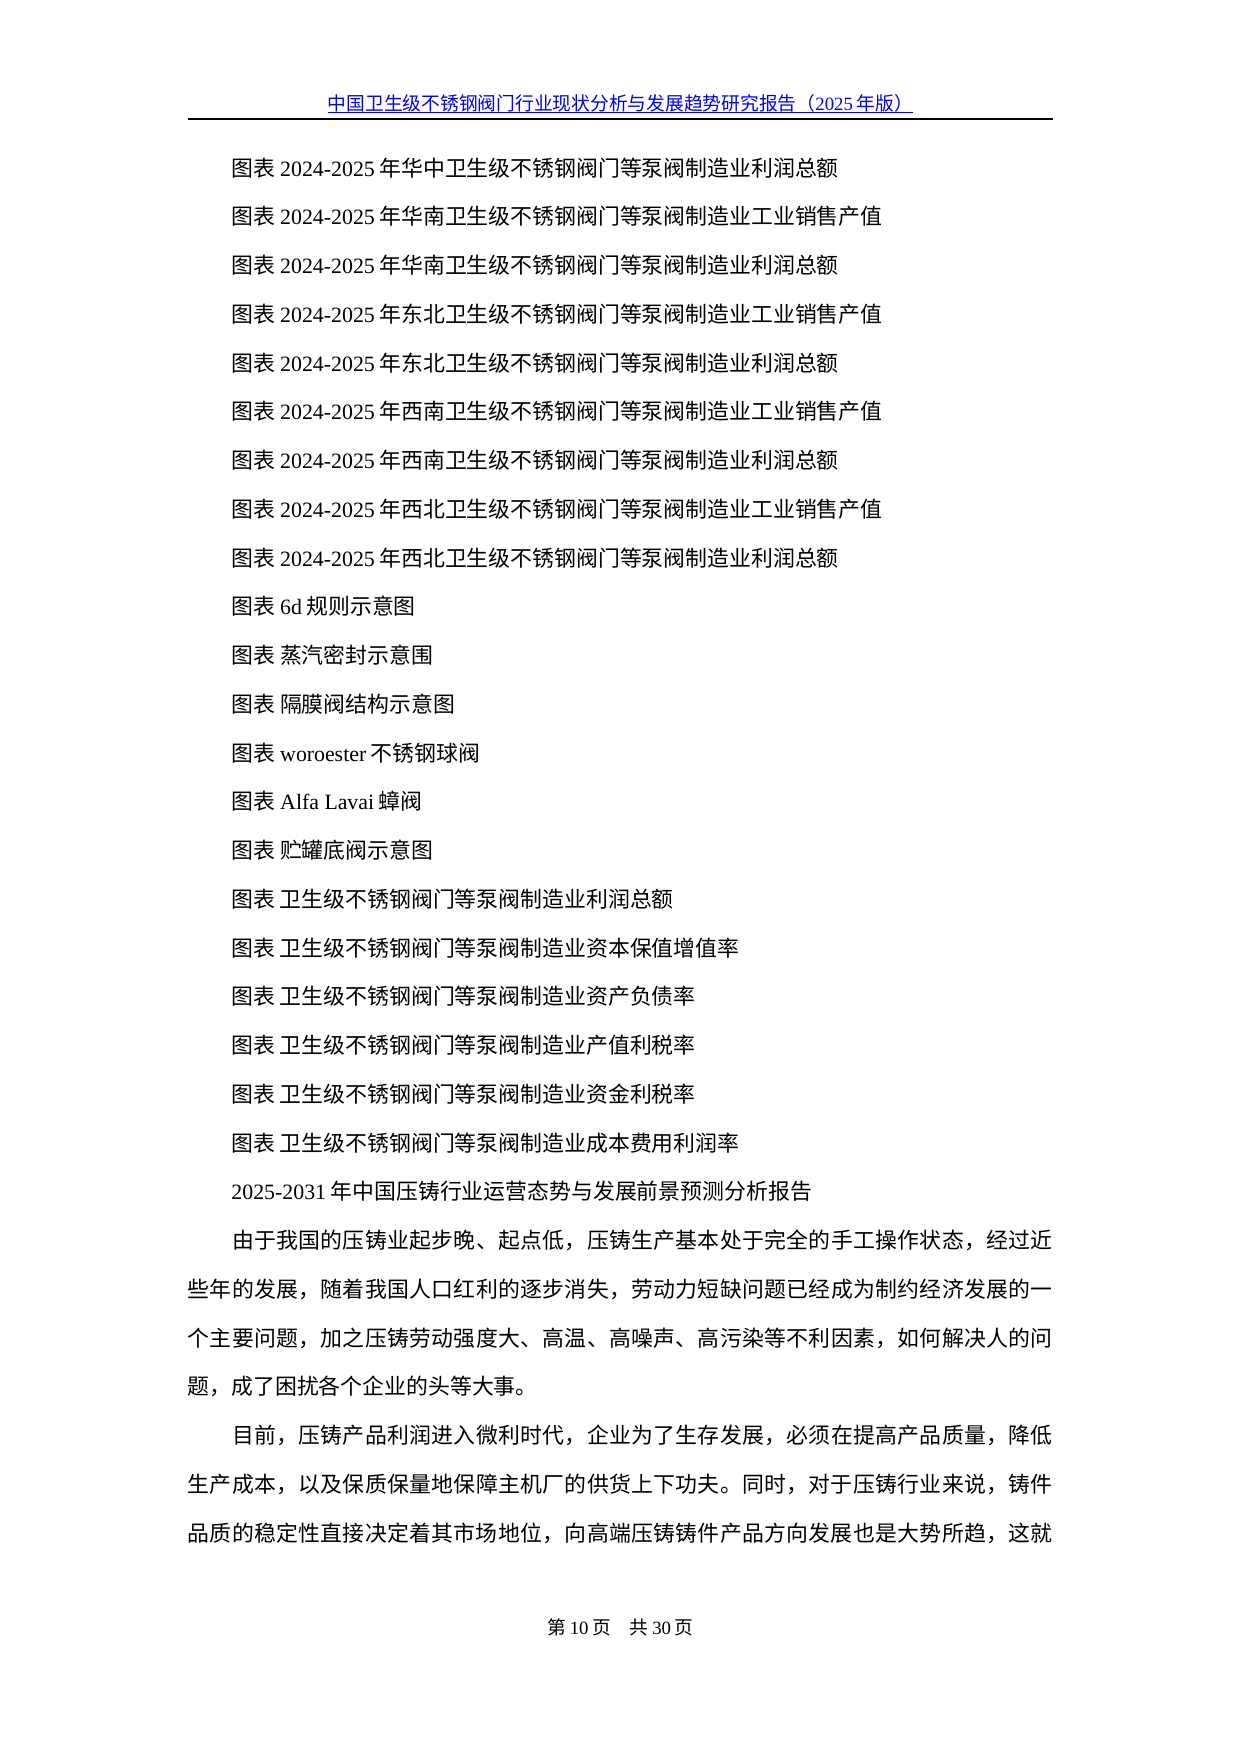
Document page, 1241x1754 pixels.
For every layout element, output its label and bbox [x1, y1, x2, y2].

text [187, 150, 1053, 1548]
